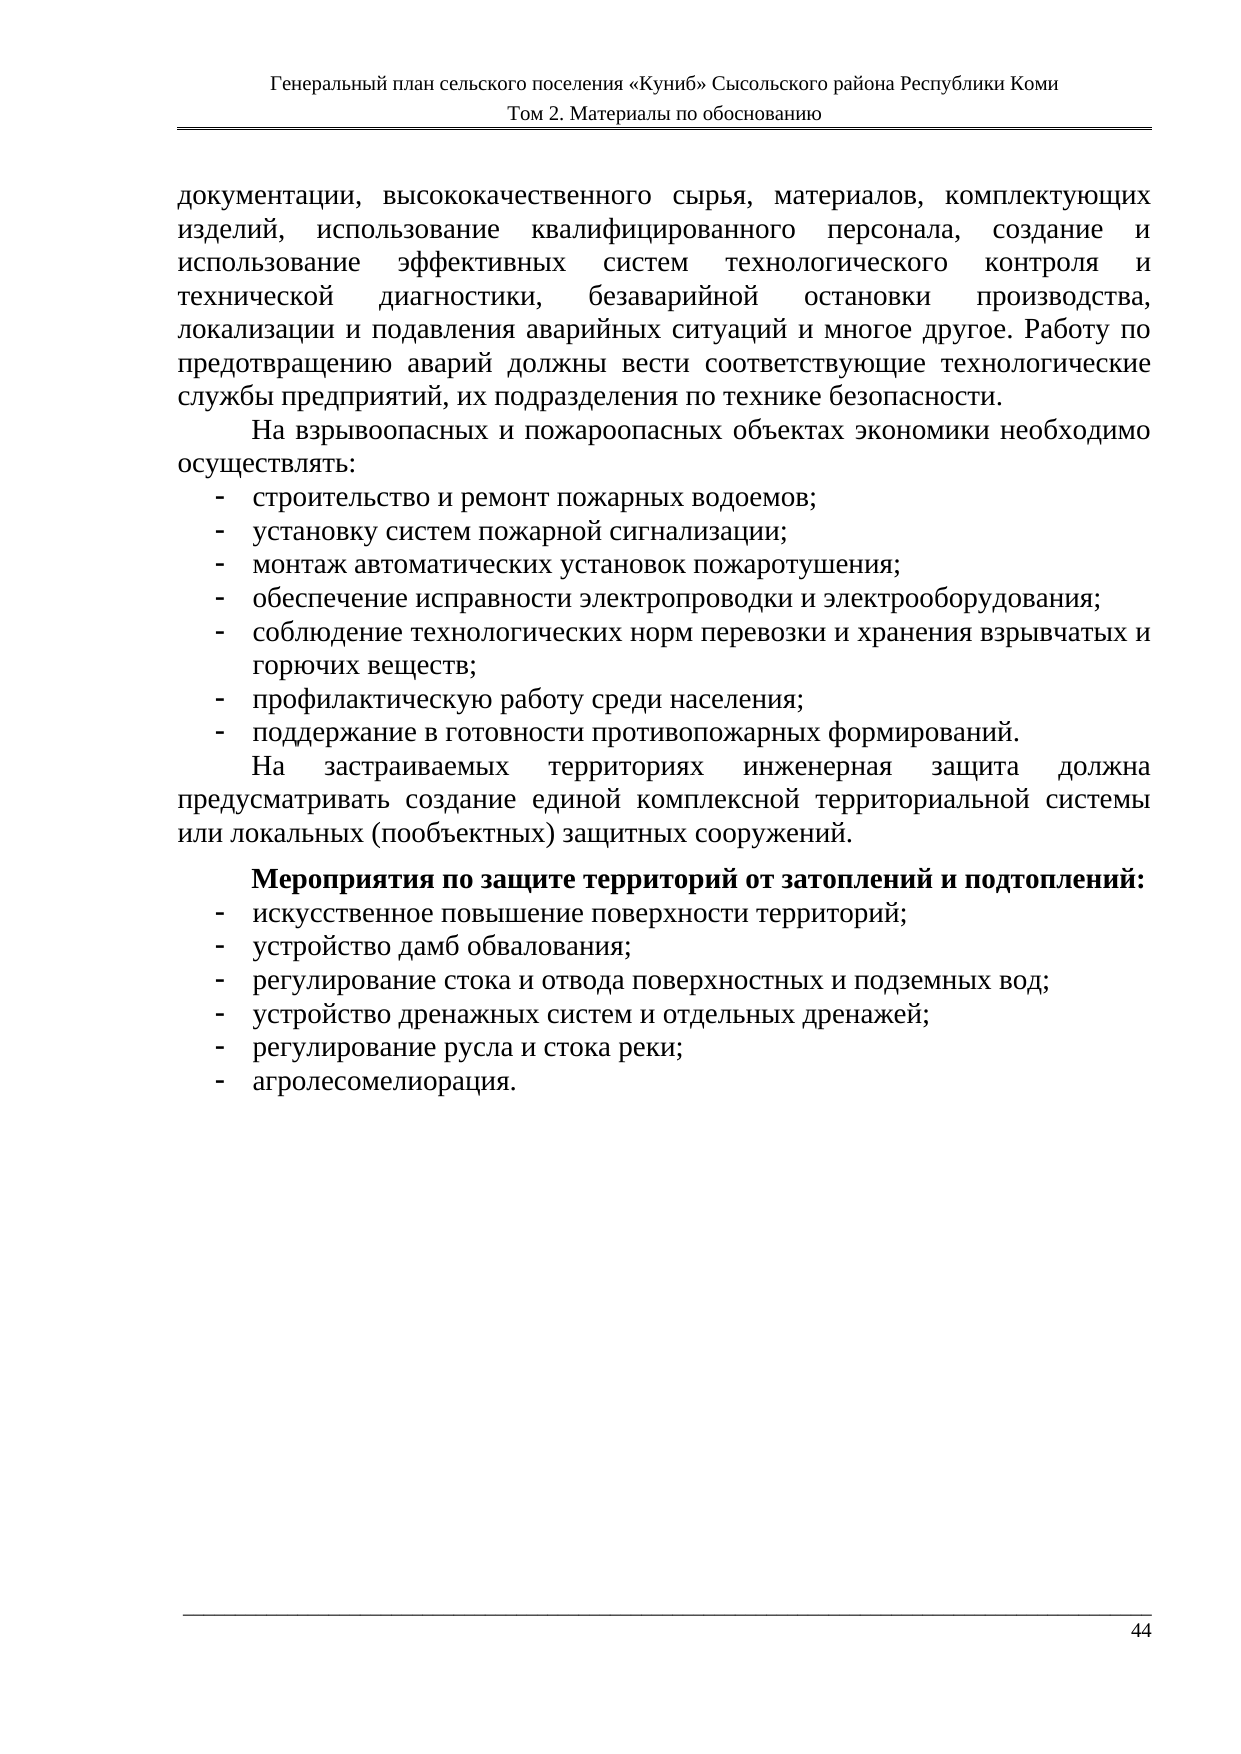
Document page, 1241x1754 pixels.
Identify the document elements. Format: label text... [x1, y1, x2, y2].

text На застраиваемых территориях инженерная защита должна предусматривать создание единой комплексной территориальной системы или локальных (пообъектных) защитных сооружений. [177, 748, 1152, 849]
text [177, 177, 1152, 412]
list обеспечение исправности электропроводки и электрооборудования; [215, 580, 1152, 614]
list установку систем пожарной сигнализации; [215, 513, 1152, 546]
list устройство дамб обвалования; [215, 928, 1152, 962]
list соблюдение технологических норм перевозки и хранения взрывчатых и горючих веществ; [215, 614, 1152, 681]
list агролесомелиорация. [215, 1063, 1152, 1097]
list регулирование стока и отвода поверхностных и подземных вод; [215, 962, 1152, 996]
text Мероприятия по защите территорий от затоплений и подтоплений: [177, 861, 1152, 895]
text На взрывоопасных и пожароопасных объектах экономики необходимо осуществлять: [177, 412, 1152, 479]
list профилактическую работу среди населения; [215, 681, 1152, 714]
list строительство и ремонт пожарных водоемов; [215, 479, 1152, 513]
list устройство дренажных систем и отдельных дренажей; [215, 996, 1152, 1029]
list монтаж автоматических установок пожаротушения; [215, 546, 1152, 580]
list искусственное повышение поверхности территорий; [215, 895, 1152, 928]
list регулирование русла и стока реки; [215, 1029, 1152, 1063]
list поддержание в готовности противопожарных формирований. [215, 714, 1152, 748]
